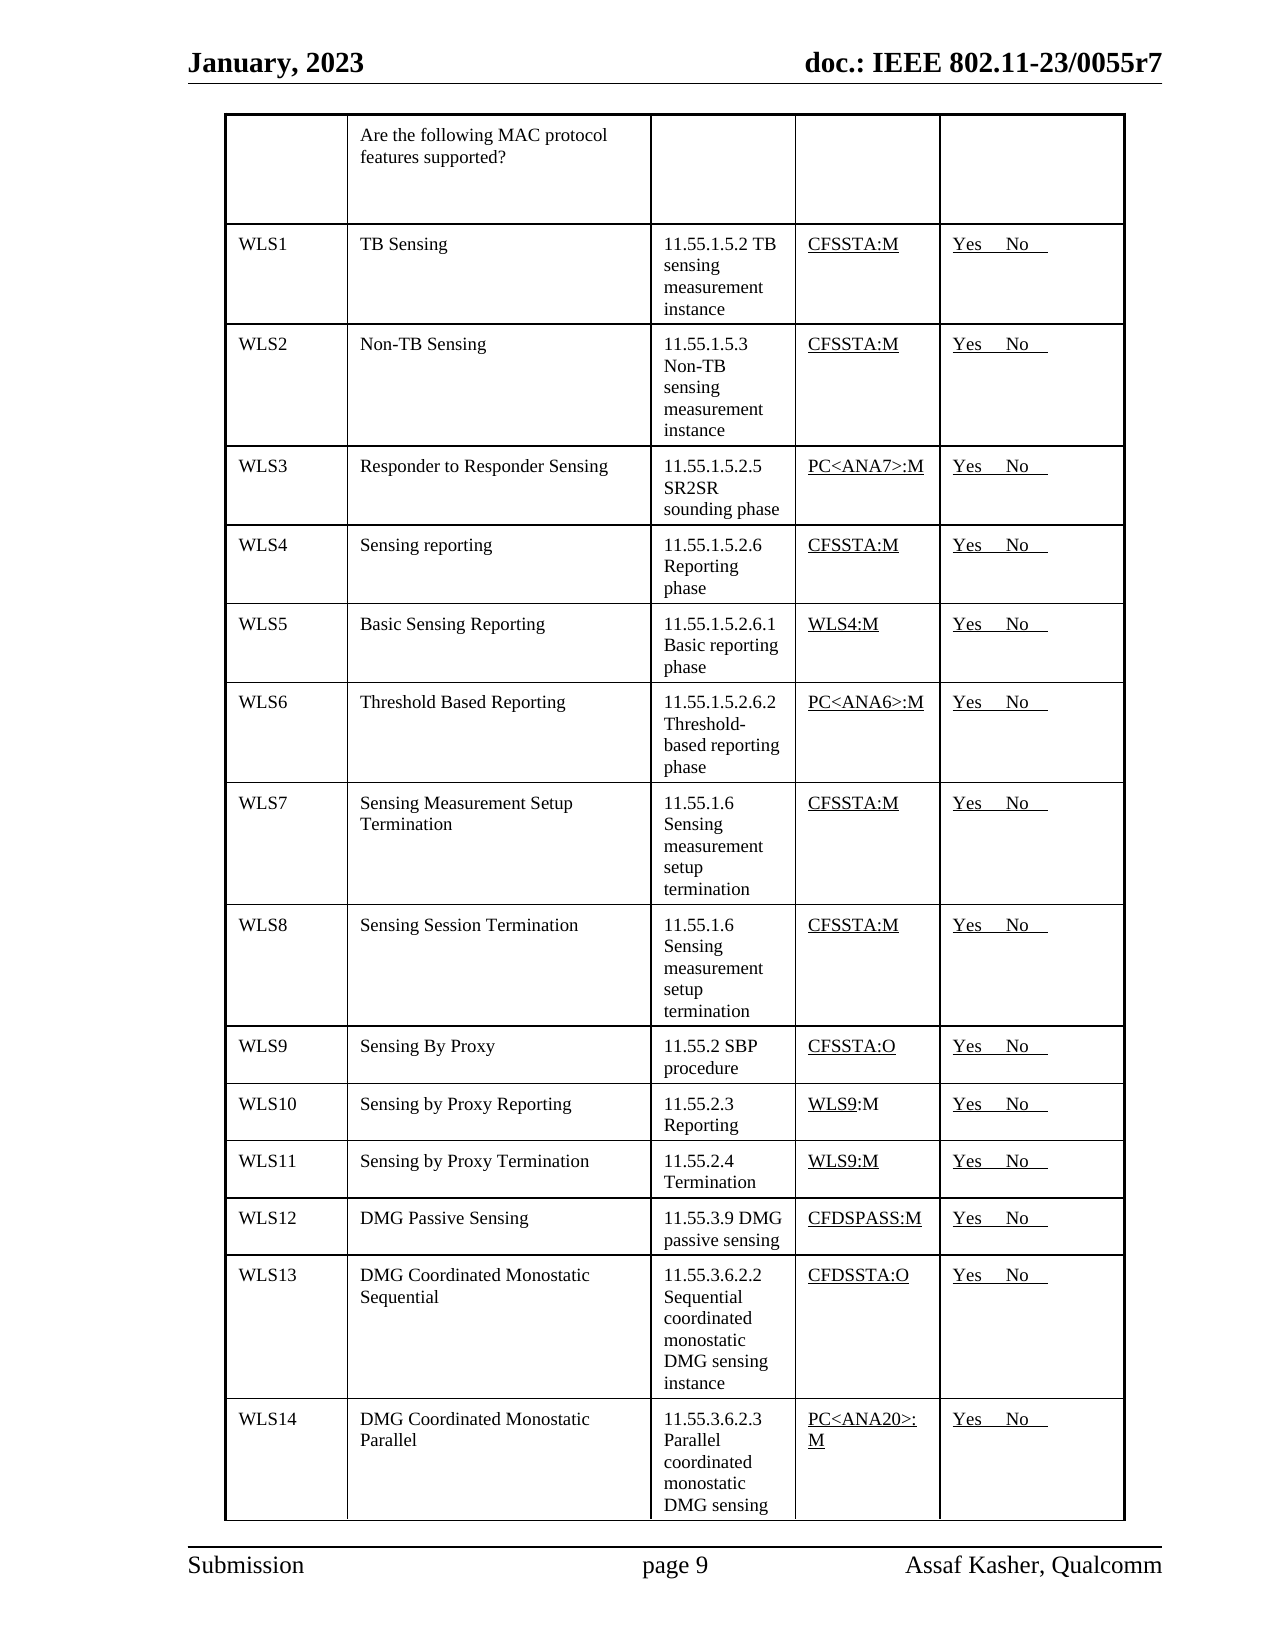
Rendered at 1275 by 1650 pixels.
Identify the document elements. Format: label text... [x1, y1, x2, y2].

table_cell WLS4:M [796, 604, 939, 681]
table_cell Basic Sensing Reporting [348, 604, 650, 681]
table_cell 11.55.1.5.2.6.2 Threshold-based reporting phase [652, 683, 795, 782]
table_cell WLS5 [227, 604, 347, 681]
table_cell 11.55.1.5.2 TB sensing measurement instance [652, 225, 795, 323]
table_cell WLS10 [227, 1084, 347, 1140]
table_cell Threshold Based Reporting [348, 683, 650, 782]
table_cell WLS7 [227, 783, 347, 903]
table_cell Yes  No  [941, 526, 1123, 603]
table_cell Non-TB Sensing [348, 325, 650, 445]
table_cell PC<ANA20>:M [796, 1399, 939, 1519]
table_cell WLS4 [227, 526, 347, 603]
table_cell CFSSTA:M [796, 783, 939, 903]
table_cell Yes  No  [941, 225, 1123, 323]
table_cell CFDSPASS:M [796, 1199, 939, 1254]
table_cell DMG Coordinated Monostatic Parallel [348, 1399, 650, 1519]
table_cell Yes  No  [941, 905, 1123, 1025]
table_cell Yes  No  [941, 447, 1123, 524]
table_cell 11.55.2 SBP procedure [652, 1027, 795, 1083]
table_cell Sensing by Proxy Termination [348, 1141, 650, 1197]
table_cell CFSSTA:M [796, 905, 939, 1025]
table_cell Yes  No  [941, 1256, 1123, 1398]
table_cell Yes  No  [941, 783, 1123, 903]
table_cell Yes  No  [941, 1027, 1123, 1083]
table_cell Sensing Measurement Setup Termination [348, 783, 650, 903]
table_cell Yes  No  [941, 1199, 1123, 1254]
table_header [652, 116, 795, 223]
table_cell 11.55.2.4 Termination [652, 1141, 795, 1197]
table_cell WLS14 [227, 1399, 347, 1519]
table_cell WLS8 [227, 905, 347, 1025]
table_header [941, 116, 1123, 223]
table_cell CFSSTA:M [796, 526, 939, 603]
table_cell PC<ANA6>:M [796, 683, 939, 782]
table_cell 11.55.1.5.2.6 Reporting phase [652, 526, 795, 603]
table_cell WLS3 [227, 447, 347, 524]
table_header [227, 116, 347, 223]
table_cell WLS11 [227, 1141, 347, 1197]
table_cell WLS6 [227, 683, 347, 782]
table_cell DMG Passive Sensing [348, 1199, 650, 1254]
table_cell 11.55.3.9 DMG passive sensing [652, 1199, 795, 1254]
table_cell 11.55.3.6.2.3 Parallel coordinated monostatic DMG sensing instance [652, 1399, 795, 1519]
table_cell WLS9:M [796, 1141, 939, 1197]
table_cell 11.55.3.6.2.2 Sequential coordinated monostatic DMG sensing instance [652, 1256, 795, 1398]
table_header [796, 116, 939, 223]
table_cell 11.55.1.6 Sensing measurement setup termination [652, 905, 795, 1025]
table_cell TB Sensing [348, 225, 650, 323]
table_cell Yes  No  [941, 683, 1123, 782]
table_cell WLS13 [227, 1256, 347, 1398]
table_cell Yes  No  [941, 1141, 1123, 1197]
table_cell 11.55.1.5.2.5 SR2SR sounding phase [652, 447, 795, 524]
table_cell PC<ANA7>:M [796, 447, 939, 524]
table_cell WLS12 [227, 1199, 347, 1254]
table_cell 11.55.2.3 Reporting [652, 1084, 795, 1140]
table_cell 11.55.1.6 Sensing measurement setup termination [652, 783, 795, 903]
table_cell Yes  No  [941, 325, 1123, 445]
table_cell Sensing by Proxy Reporting [348, 1084, 650, 1140]
table_cell Yes  No  [941, 1084, 1123, 1140]
table_header Are the following MAC protocol features supported? [348, 116, 650, 223]
table_cell WLS1 [227, 225, 347, 323]
table_cell WLS9:M [796, 1084, 939, 1140]
table_cell Yes  No  [941, 1399, 1123, 1519]
table_cell Sensing Session Termination [348, 905, 650, 1025]
table_cell CFSSTA:M [796, 325, 939, 445]
table_cell CFDSSTA:O [796, 1256, 939, 1398]
table_cell CFSSTA:O [796, 1027, 939, 1083]
table_cell CFSSTA:M [796, 225, 939, 323]
table_cell 11.55.1.5.3 Non-TB sensing measurement instance [652, 325, 795, 445]
table_cell WLS9 [227, 1027, 347, 1083]
table_cell Responder to Responder Sensing [348, 447, 650, 524]
table_cell 11.55.1.5.2.6.1 Basic reporting phase [652, 604, 795, 681]
table_cell Sensing reporting [348, 526, 650, 603]
table_cell Yes  No  [941, 604, 1123, 681]
table_cell WLS2 [227, 325, 347, 445]
table_cell Sensing By Proxy [348, 1027, 650, 1083]
table_cell DMG Coordinated Monostatic Sequential [348, 1256, 650, 1398]
